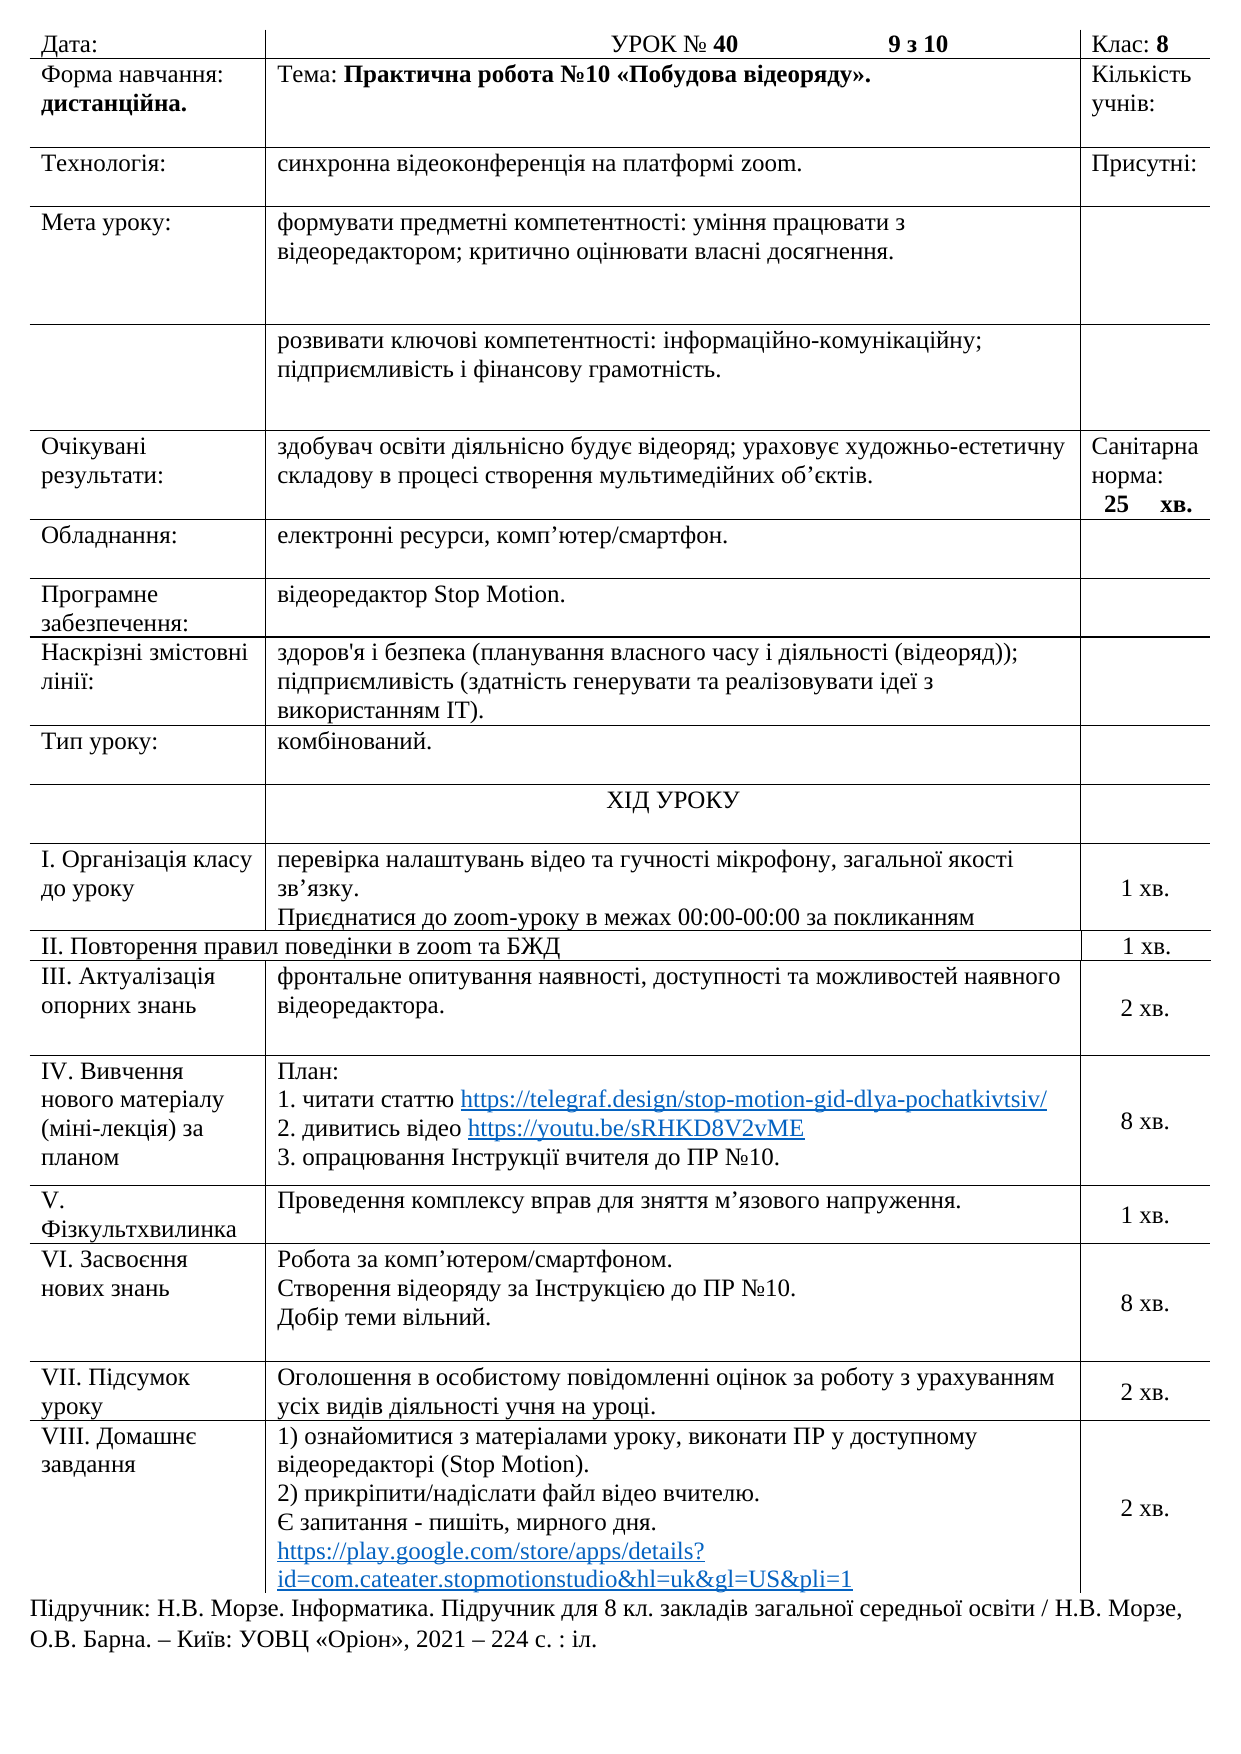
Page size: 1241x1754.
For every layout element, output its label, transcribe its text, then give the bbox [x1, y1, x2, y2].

table_cell Тема: Практична робота №10 «Побудова відеоряду». [266, 59, 1080, 147]
table_cell ІІІ. Актуалізація опорних знань [30, 961, 265, 1055]
table_cell 1) ознайомитися з матеріалами уроку, виконати ПР у доступному відеоредакторі (Stop Motion). 2) прикріпити/надіслати файл відео вчителю. Є запитання - пишіть, мирного дня. https://play.google.com/store/apps/details?id=com.cateater.stopmotionstudio&hl=uk&gl=US&pli=1 [266, 1421, 1080, 1593]
table_cell 1 хв. [1082, 931, 1211, 960]
table_cell Очікувані результати: [30, 431, 265, 519]
table_cell формувати предметні компетентності: уміння працювати з відеоредактором; критично оцінювати власні досягнення. [266, 207, 1080, 324]
table_cell комбінований. [266, 726, 1080, 784]
table_cell Санітарна норма: 25 хв. [1081, 431, 1210, 519]
table_cell [30, 325, 265, 430]
table_cell Тип уроку: [30, 726, 265, 784]
table_cell [1081, 579, 1210, 636]
table_cell ІІ. Повторення правил поведінки в zoom та БЖД [30, 931, 1081, 960]
table_cell 2 хв. [1081, 1421, 1210, 1593]
table_cell VIІ. Підсумок уроку [30, 1362, 265, 1420]
text Підручник: Н.В. Морзе. Інформатика. Підручник для 8 кл. закладів загальної середньої освіти / Н.В. Морзе, О.В. Барна. – Київ: УОВЦ «Оріон», 2021 – 224 с. : іл. [29, 1593, 1211, 1653]
table_cell Програмне забезпечення: [30, 579, 265, 636]
table_cell Обладнання: [30, 520, 265, 578]
table_cell Робота за комп’ютером/смартфоном. Створення відеоряду за Інструкцією до ПР №10. Добір теми вільний. [266, 1244, 1080, 1361]
table_cell [30, 785, 265, 843]
table_cell розвивати ключові компетентності: інформаційно-комунікаційну; підприємливість і фінансову грамотність. [266, 325, 1080, 430]
table_cell Присутні: [1081, 148, 1210, 206]
table_header Клас: 8 [1081, 30, 1210, 58]
table_cell фронтальне опитування наявності, доступності та можливостей наявного відеоредактора. [266, 961, 1080, 1055]
table_cell 8 хв. [1081, 1056, 1210, 1184]
table_cell VI. Засвоєння нових знань [30, 1244, 265, 1361]
table_cell електронні ресурси, комп’ютер/смартфон. [266, 520, 1080, 578]
table_cell Проведення комплексу вправ для зняття м’язового напруження. [266, 1186, 1080, 1243]
table_cell синхронна відеоконференція на платформі zoom. [266, 148, 1080, 206]
table_cell 1 хв. [1081, 844, 1210, 930]
table_cell 8 хв. [1081, 1244, 1210, 1361]
table_cell ІV. Вивчення нового матеріалу (міні-лекція) за планом [30, 1056, 265, 1184]
table_cell [1081, 785, 1210, 843]
table_cell ХІД УРОКУ [266, 785, 1080, 843]
table_cell Мета уроку: [30, 207, 265, 324]
table_cell здоров'я і безпека (планування власного часу і діяльності (відеоряд)); підприємливість (здатність генерувати та реалізовувати ідеї з використанням ІТ). [266, 638, 1080, 725]
table_cell План: 1. читати статтю https://telegraf.design/stop-motion-gid-dlya-pochatkivtsiv/ 2. дивитись відео https://youtu.be/sRHKD8V2vME 3. опрацювання Інструкції вчителя до ПР №10. [266, 1056, 1080, 1184]
table_header УРОК № 40 9 з 10 [266, 30, 1080, 58]
table_cell відеоредактор Stop Motion. [266, 579, 1080, 636]
table_cell Форма навчання: дистанційна. [30, 59, 265, 147]
table_cell [1081, 520, 1210, 578]
table_cell Кількість учнів: [1081, 59, 1210, 147]
table_cell перевірка налаштувань відео та гучності мікрофону, загальної якості зв’язку. Приєднатися до zoom-уроку в межах 00:00-00:00 за покликанням [266, 844, 1080, 930]
table_cell Оголошення в особистому повідомленні оцінок за роботу з урахуванням усіх видів діяльності учня на уроці. [266, 1362, 1080, 1420]
table_cell [1081, 726, 1210, 784]
table_header Дата: [30, 30, 265, 58]
table_cell [1081, 325, 1210, 430]
table_cell VIІІ. Домашнє завдання [30, 1421, 265, 1593]
table_cell здобувач освіти діяльнісно будує відеоряд; ураховує художньо-естетичну складову в процесі створення мультимедійних об’єктів. [266, 431, 1080, 519]
table_cell 2 хв. [1081, 961, 1210, 1055]
table_cell Технологія: [30, 148, 265, 206]
table_cell Наскрізні змістовні лінії: [30, 638, 265, 725]
table_cell [1081, 207, 1210, 324]
table_cell [1081, 638, 1210, 725]
table_cell 1 хв. [1081, 1186, 1210, 1243]
table_cell V. Фізкультхвилинка [30, 1186, 265, 1243]
table_cell 2 хв. [1081, 1362, 1210, 1420]
table_cell І. Організація класу до уроку [30, 844, 265, 930]
